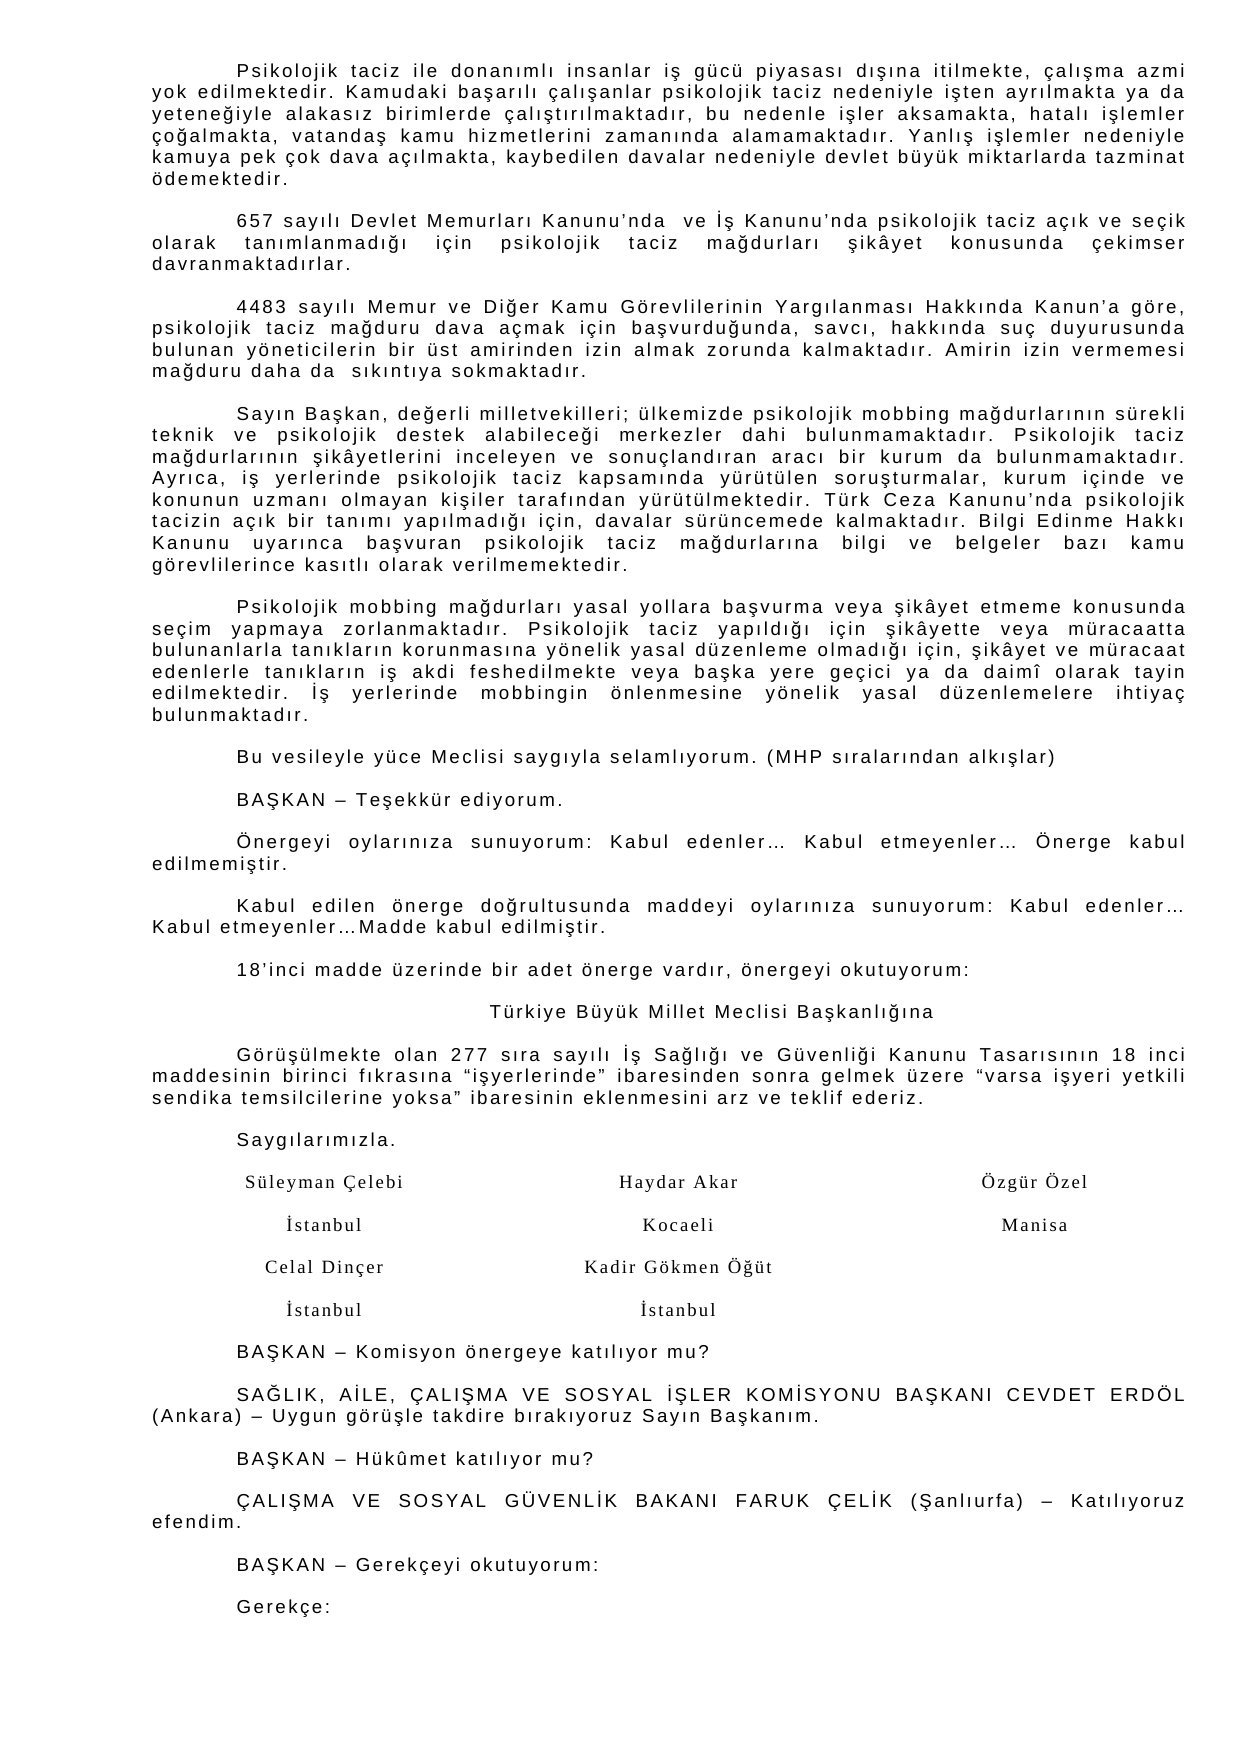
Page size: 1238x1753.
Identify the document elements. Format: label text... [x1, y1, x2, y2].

text 4483 sayılı Memur ve Diğer Kamu Görevlilerinin Yargılanması Hakkında Kanun’a göre, psikolojik taciz mağduru dava açmak için başvurduğunda, savcı, hakkında suç duyurusunda bulunan yöneticilerin bir üst amirinden izin almak zorunda kalmaktadır. Amirin izin vermemesi mağduru daha da sıkıntıya sokmaktadır. [152, 295, 1186, 382]
text Görüşülmekte olan 277 sıra sayılı İş Sağlığı ve Güvenliği Kanunu Tasarısının 18 inci maddesinin birinci fıkrasına “işyerlerinde” ibaresinden sonra gelmek üzere “varsa işyeri yetkili sendika temsilcilerine yoksa” ibaresinin eklenmesini arz ve teklif ederiz. [152, 1043, 1186, 1108]
text Önergeyi oylarınıza sunuyorum: Kabul edenler… Kabul etmeyenler… Önerge kabul edilmemiştir. [152, 831, 1186, 874]
text İstanbul İstanbul [152, 1299, 1186, 1320]
text Sayın Başkan, değerli milletvekilleri; ülkemizde psikolojik mobbing mağdurlarının sürekli teknik ve psikolojik destek alabileceği merkezler dahi bulunmamaktadır. Psikolojik taciz mağdurlarının şikâyetlerini inceleyen ve sonuçlandıran aracı bir kurum da bulunmamaktadır. Ayrıca, iş yerlerinde psikolojik taciz kapsamında yürütülen soruşturmalar, kurum içinde ve konunun uzmanı olmayan kişiler tarafından yürütülmektedir. Türk Ceza Kanunu’nda psikolojik tacizin açık bir tanımı yapılmadığı için, davalar sürüncemede kalmaktadır. Bilgi Edinme Hakkı Kanunu uyarınca başvuran psikolojik taciz mağdurlarına bilgi ve belgeler bazı kamu görevlilerince kasıtlı olarak verilmemektedir. [152, 402, 1186, 575]
text İstanbul Kocaeli Manisa [152, 1214, 1186, 1235]
text Süleyman Çelebi Haydar Akar Özgür Özel [152, 1171, 1186, 1193]
text Psikolojik taciz ile donanımlı insanlar iş gücü piyasası dışına itilmekte, çalışma azmi yok edilmektedir. Kamudaki başarılı çalışanlar psikolojik taciz nedeniyle işten ayrılmakta ya da yeteneğiyle alakasız birimlerde çalıştırılmaktadır, bu nedenle işler aksamakta, hatalı işlemler çoğalmakta, vatandaş kamu hizmetlerini zamanında alamamaktadır. Yanlış işlemler nedeniyle kamuya pek çok dava açılmakta, kaybedilen davalar nedeniyle devlet büyük miktarlarda tazminat ödemektedir. [152, 60, 1186, 189]
text ÇALIŞMA VE SOSYAL GÜVENLİK BAKANI FARUK ÇELİK (Şanlıurfa) – Katılıyoruz efendim. [152, 1490, 1186, 1533]
text Gerekçe: [152, 1596, 1186, 1618]
text Bu vesileyle yüce Meclisi saygıyla selamlıyorum. (MHP sıralarından alkışlar) [152, 746, 1186, 768]
text BAŞKAN – Gerekçeyi okutuyorum: [152, 1554, 1186, 1575]
text BAŞKAN – Komisyon önergeye katılıyor mu? [152, 1341, 1186, 1363]
text Saygılarımızla. [152, 1129, 1186, 1151]
text Kabul edilen önerge doğrultusunda maddeyi oylarınıza sunuyorum: Kabul edenler… Kabul etmeyenler…Madde kabul edilmiştir. [152, 895, 1186, 938]
text 18’inci madde üzerinde bir adet önerge vardır, önergeyi okutuyorum: [152, 959, 1186, 980]
text Türkiye Büyük Millet Meclisi Başkanlığına [152, 1001, 1186, 1023]
text BAŞKAN – Teşekkür ediyorum. [152, 788, 1186, 810]
text Psikolojik mobbing mağdurları yasal yollara başvurma veya şikâyet etmeme konusunda seçim yapmaya zorlanmaktadır. Psikolojik taciz yapıldığı için şikâyette veya müracaatta bulunanlarla tanıkların korunmasına yönelik yasal düzenleme olmadığı için, şikâyet ve müracaat edenlerle tanıkların iş akdi feshedilmekte veya başka yere geçici ya da daimî olarak tayin edilmektedir. İş yerlerinde mobbingin önlenmesine yönelik yasal düzenlemelere ihtiyaç bulunmaktadır. [152, 596, 1186, 725]
text 657 sayılı Devlet Memurları Kanunu’nda ve İş Kanunu’nda psikolojik taciz açık ve seçik olarak tanımlanmadığı için psikolojik taciz mağdurları şikâyet konusunda çekimser davranmaktadırlar. [152, 210, 1186, 274]
text BAŞKAN – Hükûmet katılıyor mu? [152, 1447, 1186, 1469]
text Celal Dinçer Kadir Gökmen Öğüt [152, 1256, 1186, 1278]
text SAĞLIK, AİLE, ÇALIŞMA VE SOSYAL İŞLER KOMİSYONU BAŞKANI CEVDET ERDÖL (Ankara) – Uygun görüşle takdire bırakıyoruz Sayın Başkanım. [152, 1383, 1186, 1427]
